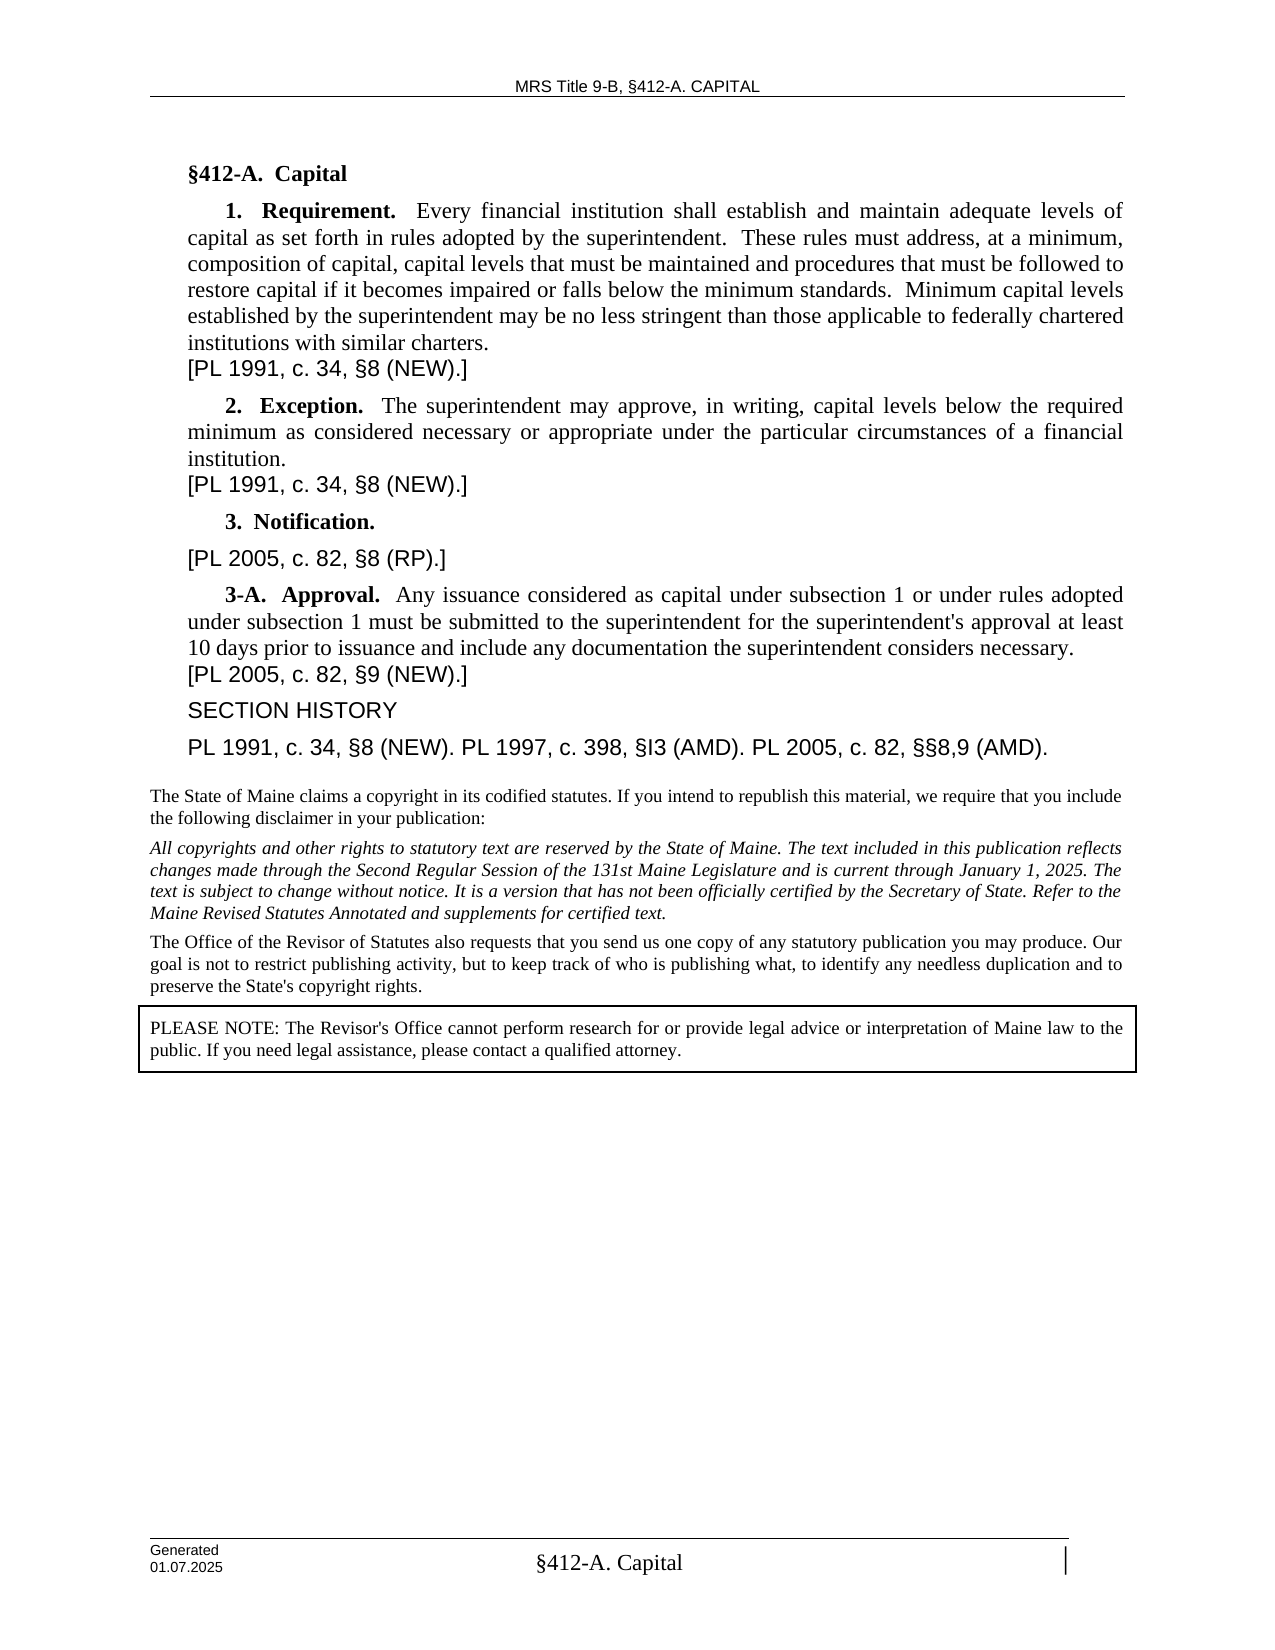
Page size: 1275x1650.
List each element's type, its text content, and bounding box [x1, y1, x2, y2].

text 3-A. Approval. Any issuance considered as capital under subsection 1 or under rules adopted under subsection 1 must be submitted to the superintendent for the superintendent's approval at least 10 days prior to issuance and include any documentation the superintendent considers necessary. [187, 581, 1125, 661]
text PLEASE NOTE: The Revisor's Office cannot perform research for or provide legal advice or interpretation of Maine law to the public. If you need legal assistance, please contact a qualified attorney. [140, 1007, 1135, 1071]
text The Office of the Revisor of Statutes also requests that you send us one copy of any statutory publication you may produce. Our goal is not to restrict publishing activity, but to keep track of who is publishing what, to identify any needless duplication and to preserve the State's copyright rights. [150, 931, 1125, 996]
text §412-A. Capital [187, 160, 1125, 187]
text [PL 1991, c. 34, §8 (NEW).] [187, 471, 1125, 497]
text PL 1991, c. 34, §8 (NEW). PL 1997, c. 398, §I3 (AMD). PL 2005, c. 82, §§8,9 (AMD). [187, 734, 1125, 760]
text 3. Notification. [187, 508, 1125, 534]
text [PL 1991, c. 34, §8 (NEW).] [187, 355, 1125, 382]
text 1. Requirement. Every financial institution shall establish and maintain adequate levels of capital as set forth in rules adopted by the superintendent. These rules must address, at a minimum, composition of capital, capital levels that must be maintained and procedures that must be followed to restore capital if it becomes impaired or falls below the minimum standards. Minimum capital levels established by the superintendent may be no less stringent than those applicable to federally chartered institutions with similar charters. [187, 197, 1125, 355]
text The State of Maine claims a copyright in its codified statutes. If you intend to republish this material, we require that you include the following disclaimer in your publication: [150, 785, 1125, 828]
text All copyrights and other rights to statutory text are reserved by the State of Maine. The text included in this publication reflects changes made through the Second Regular Session of the 131st Maine Legislature and is current through January 1, 2025 . The text is subject to change without notice. It is a version that has not been officially certified by the Secretary of State. Refer to the Maine Revised Statutes Annotated and supplements for certified text. [150, 837, 1125, 923]
text [PL 2005, c. 82, §8 (RP).] [187, 545, 1125, 571]
text 2. Exception. The superintendent may approve, in writing, capital levels below the required minimum as considered necessary or appropriate under the particular circumstances of a financial institution. [187, 392, 1125, 471]
text SECTION HISTORY [187, 697, 1125, 724]
text [PL 2005, c. 82, §9 (NEW).] [187, 661, 1125, 687]
